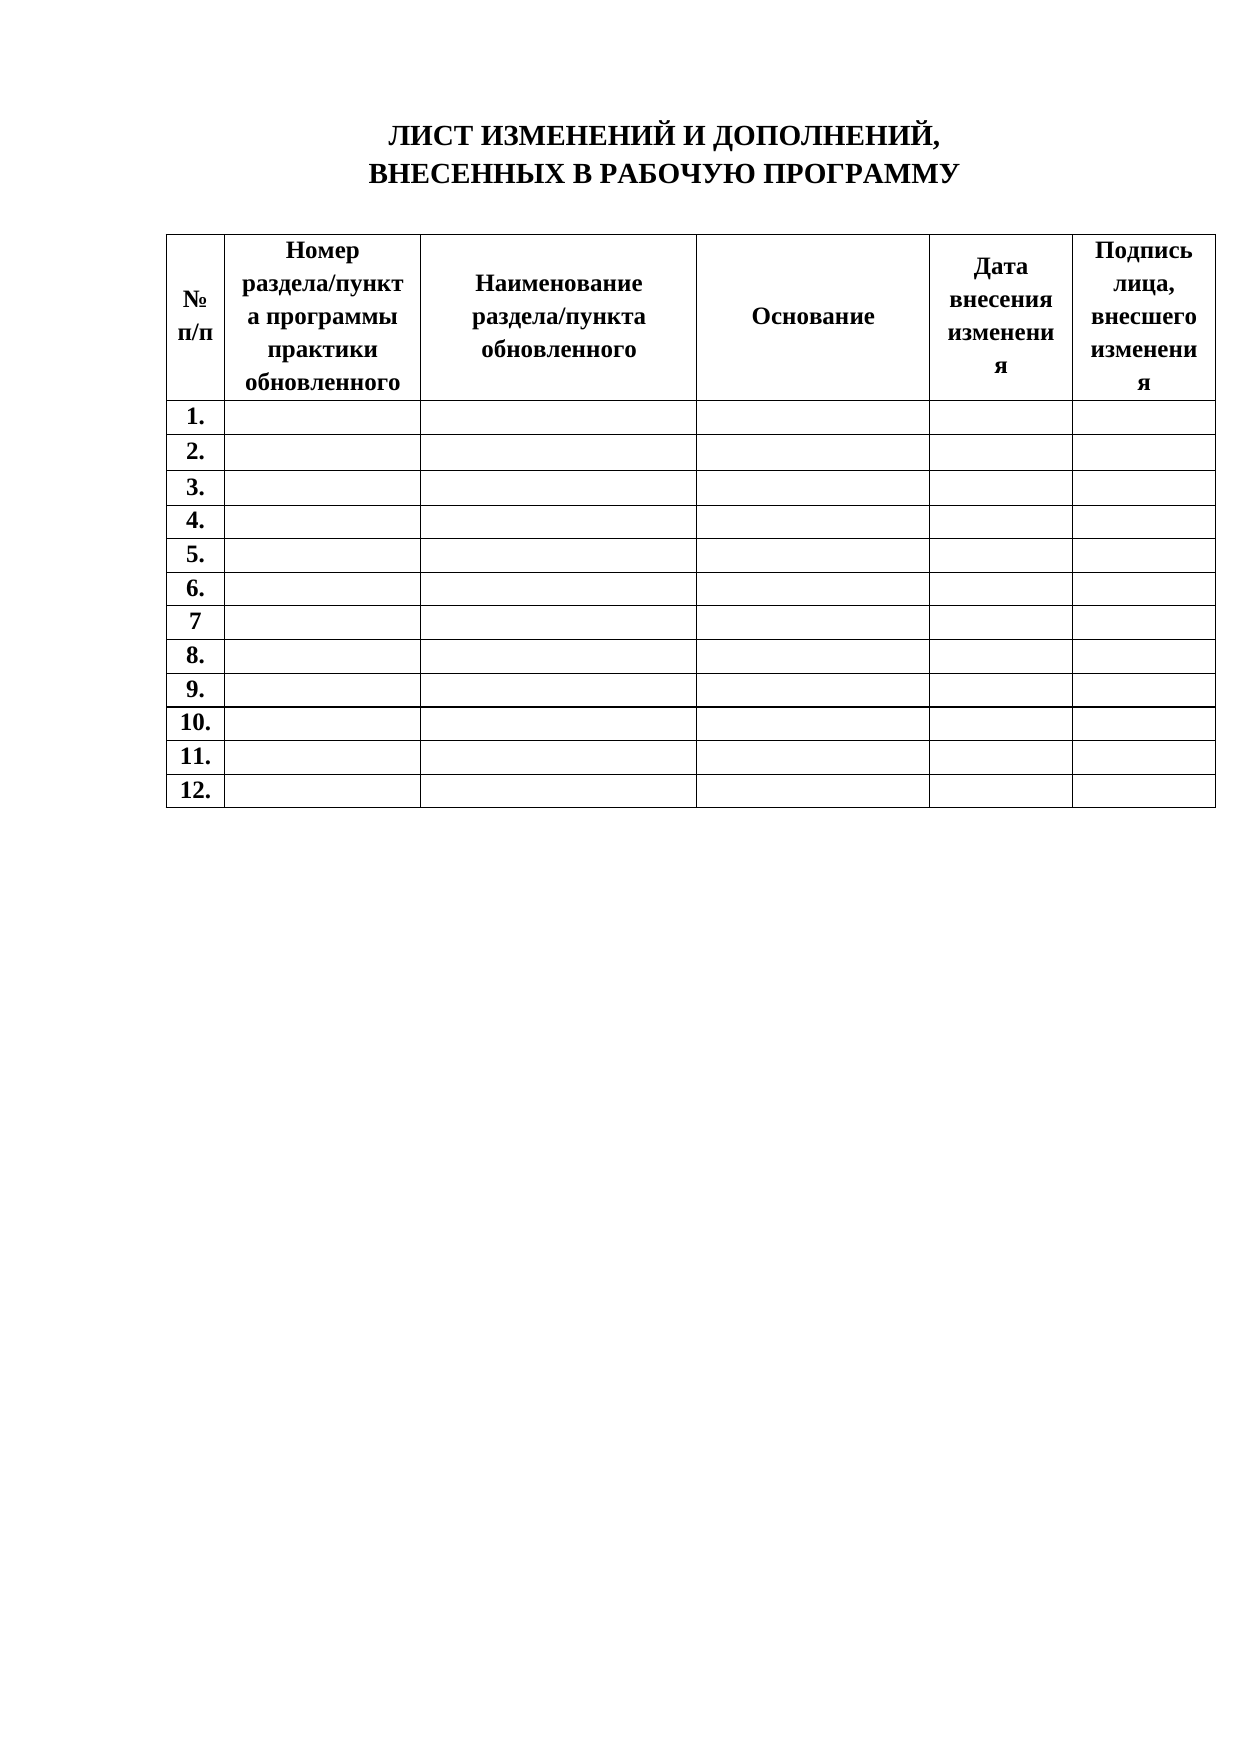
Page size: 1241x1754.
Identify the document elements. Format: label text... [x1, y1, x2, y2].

table_cell [225, 674, 420, 706]
table_header Наименование раздела/пункта обновленного [421, 235, 696, 399]
table_cell [1073, 775, 1215, 807]
table_cell [225, 775, 420, 807]
table_cell [225, 539, 420, 572]
table_header № п/п [167, 235, 224, 399]
table_cell [930, 401, 1072, 433]
table_cell [421, 741, 696, 774]
table_cell [930, 539, 1072, 572]
table_cell [421, 506, 696, 538]
table_cell [225, 401, 420, 433]
table_cell [421, 708, 696, 740]
table_header Дата внесения изменения [930, 235, 1072, 399]
table_cell [930, 674, 1072, 706]
table_cell [225, 435, 420, 470]
table_cell [225, 741, 420, 774]
table_cell [930, 435, 1072, 470]
table_cell 5. [167, 539, 224, 572]
table_cell 11. [167, 741, 224, 774]
table_cell [421, 573, 696, 605]
text ЛИСТ ИЗМЕНЕНИЙ И ДОПОЛНЕНИЙ, [177, 118, 1152, 152]
table_cell 12. [167, 775, 224, 807]
table_cell [1073, 708, 1215, 740]
table_cell [421, 775, 696, 807]
table_cell [225, 573, 420, 605]
table_cell [421, 606, 696, 639]
table_cell 9. [167, 674, 224, 706]
table_cell [930, 640, 1072, 673]
table_cell [697, 640, 929, 673]
table_cell [421, 640, 696, 673]
table_cell [1073, 674, 1215, 706]
table_cell [1073, 506, 1215, 538]
table_cell [1073, 640, 1215, 673]
table_cell [225, 708, 420, 740]
table_cell [697, 435, 929, 470]
table_cell [930, 606, 1072, 639]
table_cell [1073, 573, 1215, 605]
table_cell [1073, 435, 1215, 470]
table_cell [697, 775, 929, 807]
table_cell [697, 573, 929, 605]
table_cell 10. [167, 708, 224, 740]
table_header Подпись лица, внесшего изменения [1073, 235, 1215, 399]
table_cell 8. [167, 640, 224, 673]
text ВНЕСЕННЫХ В РАБОЧУЮ ПРОГРАММУ [177, 157, 1152, 190]
table_cell [1073, 401, 1215, 433]
table_cell [930, 573, 1072, 605]
table_cell 7 [167, 606, 224, 639]
table_header Основание [697, 235, 929, 399]
table_cell [225, 606, 420, 639]
table_cell [421, 539, 696, 572]
table_cell [1073, 471, 1215, 504]
table_cell 1. [167, 401, 224, 433]
table_cell [1073, 741, 1215, 774]
table_header Номер раздела/пункта программы практики обновленного [225, 235, 420, 399]
table_cell [421, 674, 696, 706]
table_cell [930, 708, 1072, 740]
table_cell [697, 401, 929, 433]
table_cell [697, 506, 929, 538]
table_cell [225, 506, 420, 538]
table_cell 6. [167, 573, 224, 605]
table_cell [697, 471, 929, 504]
table_cell [1073, 606, 1215, 639]
table_cell [421, 401, 696, 433]
table_cell 2. [167, 435, 224, 470]
table_cell [225, 471, 420, 504]
table_cell [1073, 539, 1215, 572]
table_cell 3. [167, 471, 224, 504]
table_cell [421, 435, 696, 470]
table_cell [697, 741, 929, 774]
table_cell [930, 471, 1072, 504]
table_cell [930, 506, 1072, 538]
table_cell [697, 708, 929, 740]
table_cell [930, 741, 1072, 774]
table_cell [930, 775, 1072, 807]
table_cell [225, 640, 420, 673]
table_cell 4. [167, 506, 224, 538]
table_cell [697, 674, 929, 706]
table_cell [697, 606, 929, 639]
table_cell [697, 539, 929, 572]
table_cell [421, 471, 696, 504]
